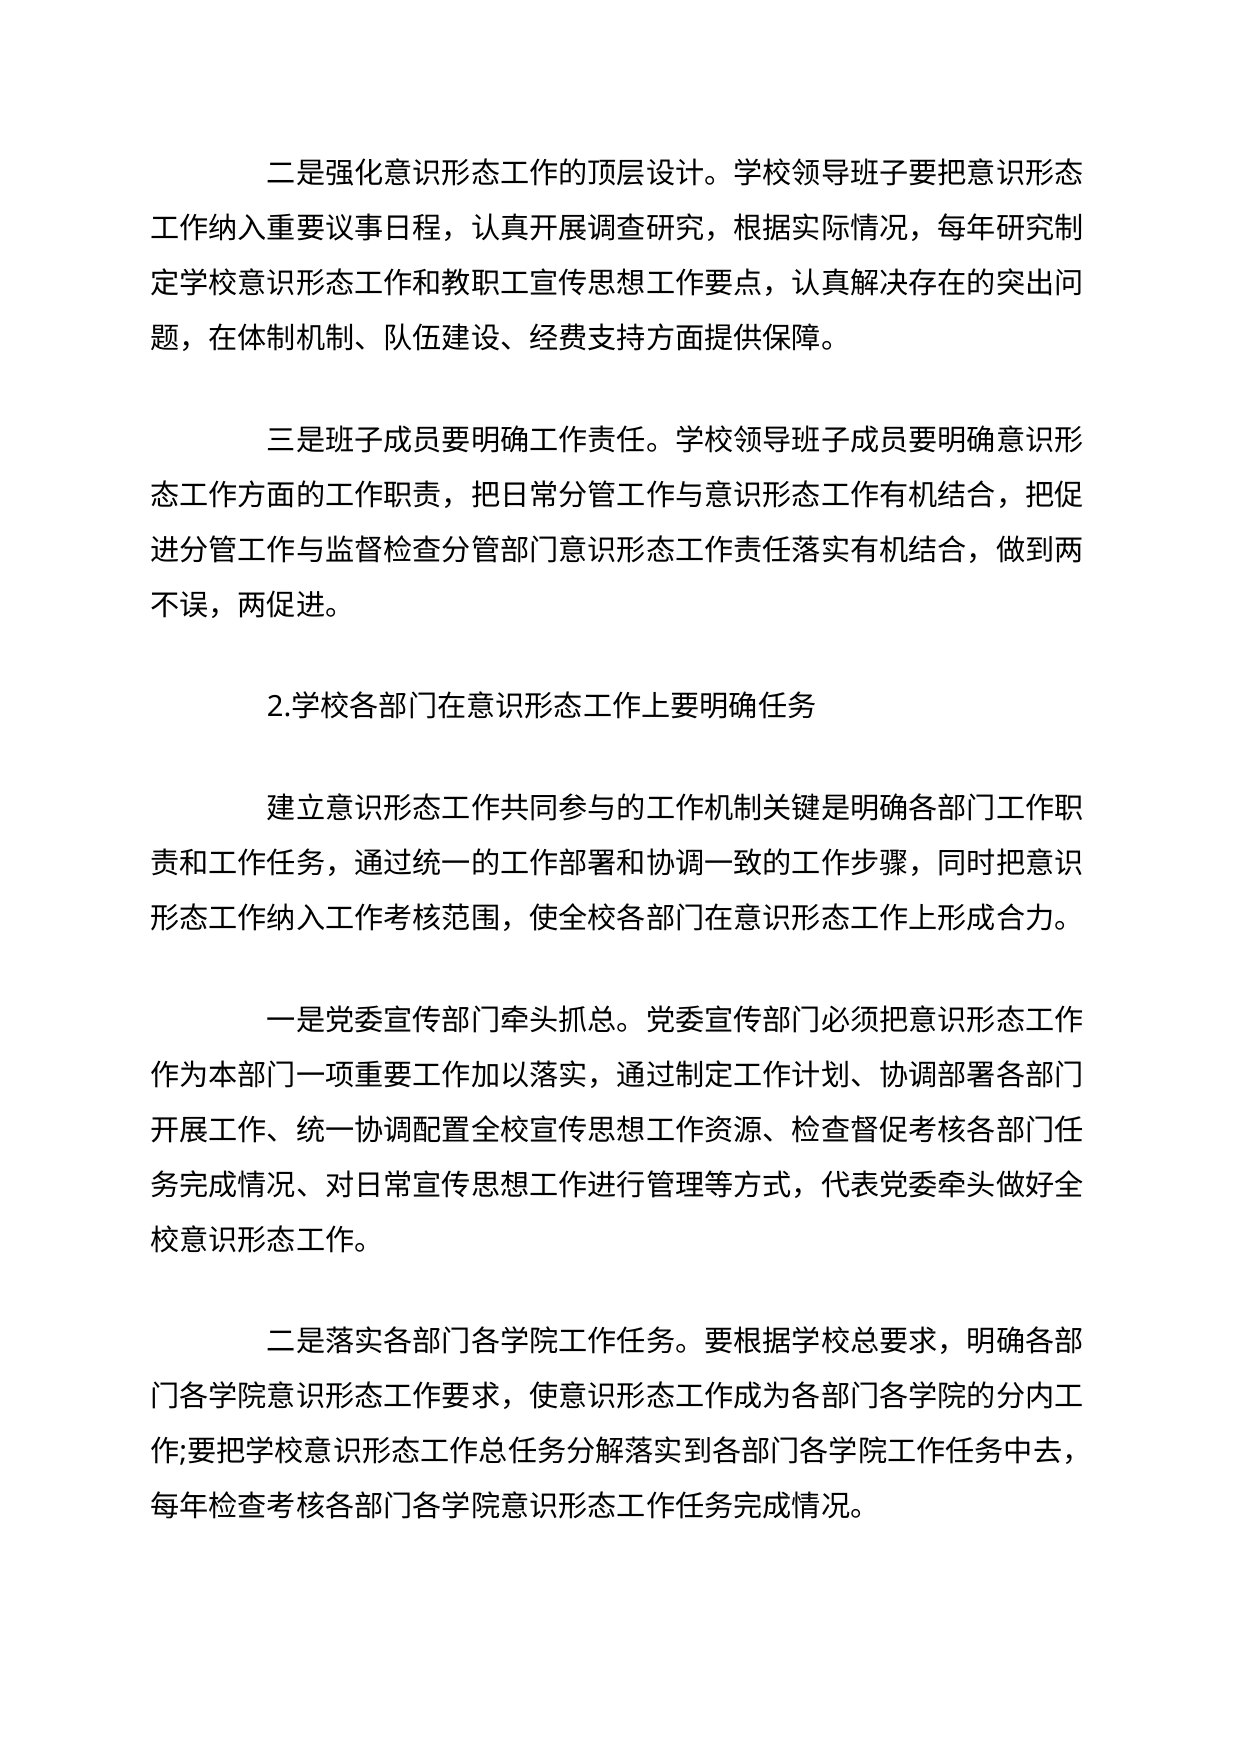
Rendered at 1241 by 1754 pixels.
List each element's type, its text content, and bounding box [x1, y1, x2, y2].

text 一是党委宣传部门牵头抓总。党委宣传部门必须把意识形态工作作为本部门一项重要工作加以落实，通过制定工作计划、协调部署各部门开展工作、统一协调配置全校宣传思想工作资源、检查督促考核各部门任务完成情况、对日常宣传思想工作进行管理等方式，代表党委牵头做好全校意识形态工作。 [150, 996, 1090, 1258]
text 2.学校各部门在意识形态工作上要明确任务 [150, 683, 1090, 725]
text 三是班子成员要明确工作责任。学校领导班子成员要明确意识形态工作方面的工作职责，把日常分管工作与意识形态工作有机结合，把促进分管工作与监督检查分管部门意识形态工作责任落实有机结合，做到两不误，两促进。 [150, 416, 1090, 623]
text 二是落实各部门各学院工作任务。要根据学校总要求，明确各部门各学院意识形态工作要求，使意识形态工作成为各部门各学院的分内工作;要把学校意识形态工作总任务分解落实到各部门各学院工作任务中去，每年检查考核各部门各学院意识形态工作任务完成情况。 [150, 1318, 1090, 1525]
text 二是强化意识形态工作的顶层设计。学校领导班子要把意识形态工作纳入重要议事日程，认真开展调查研究，根据实际情况，每年研究制定学校意识形态工作和教职工宣传思想工作要点，认真解决存在的突出问题，在体制机制、队伍建设、经费支持方面提供保障。 [150, 150, 1090, 357]
text 建立意识形态工作共同参与的工作机制关键是明确各部门工作职责和工作任务，通过统一的工作部署和协调一致的工作步骤，同时把意识形态工作纳入工作考核范围，使全校各部门在意识形态工作上形成合力。 [150, 785, 1090, 937]
